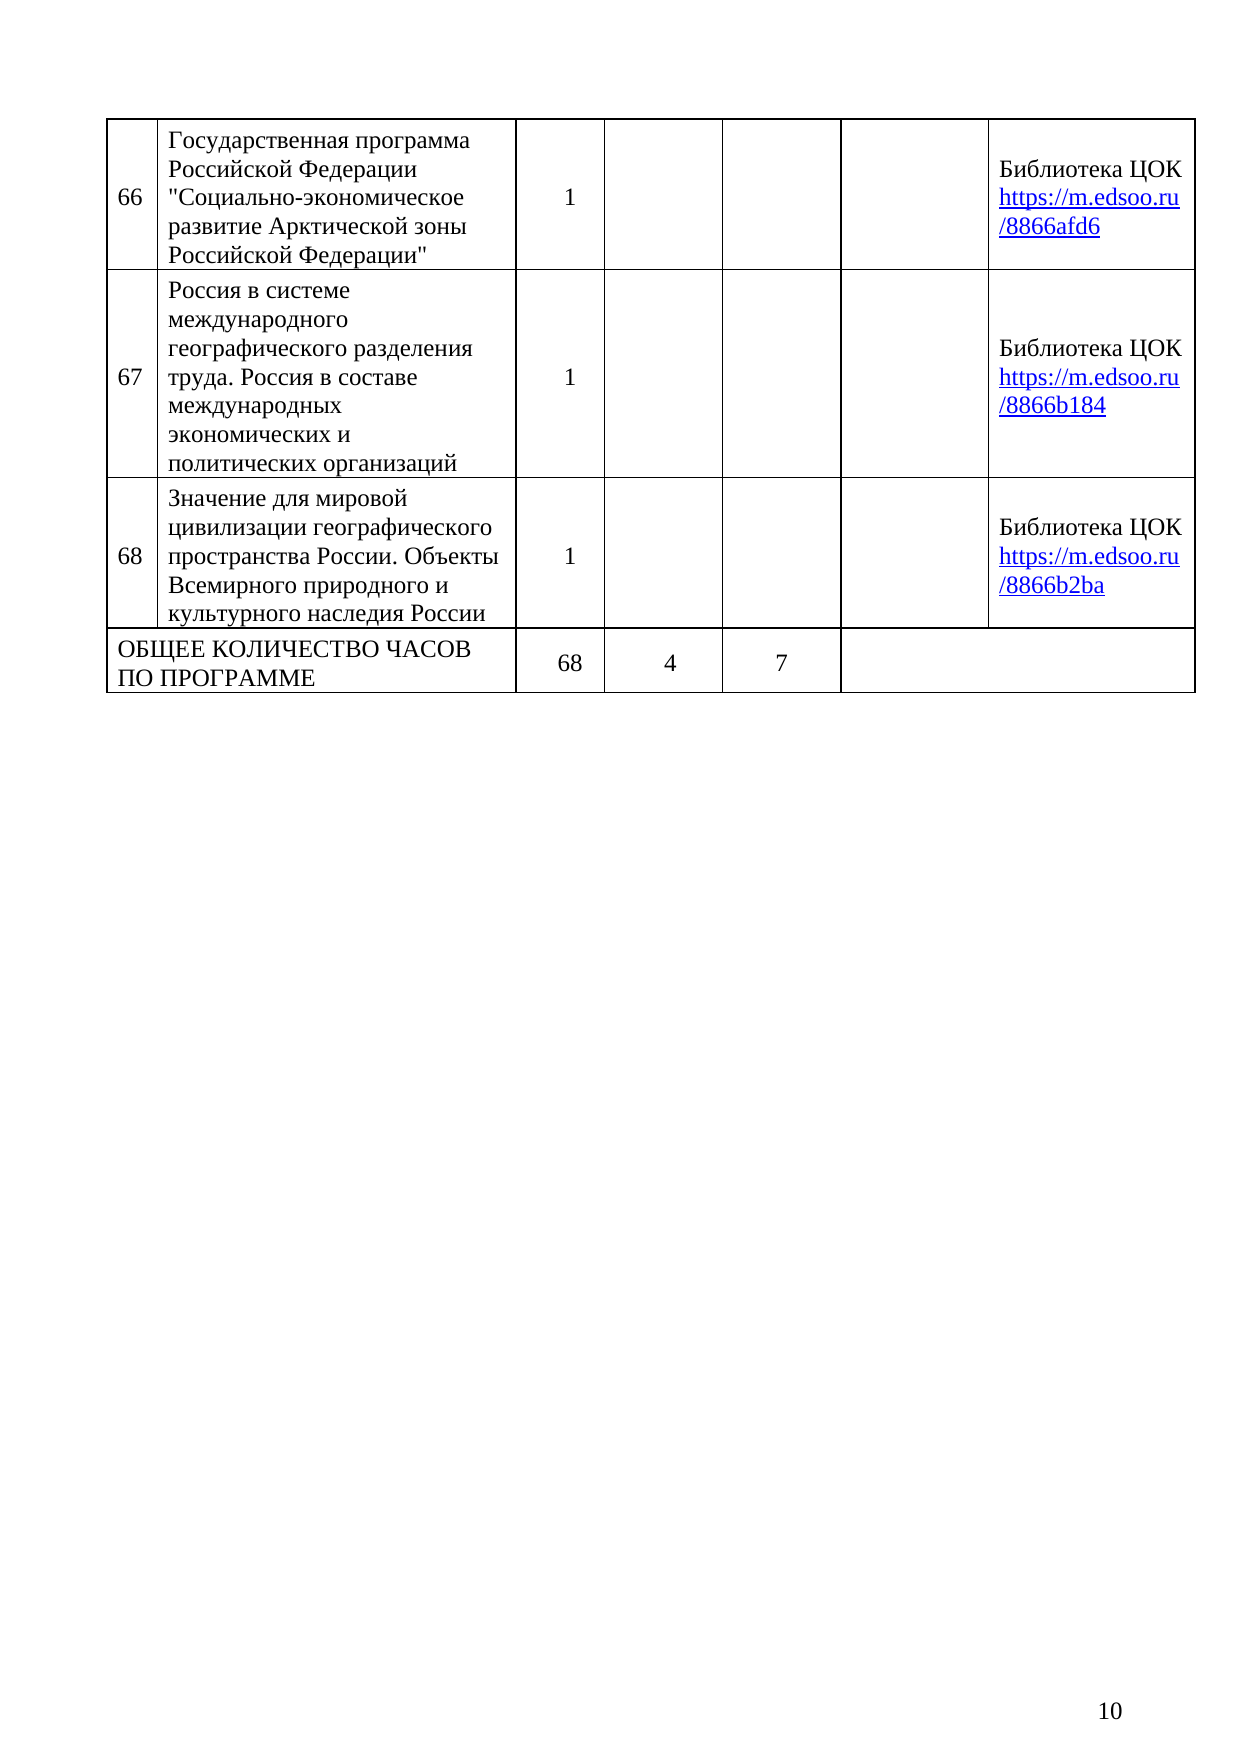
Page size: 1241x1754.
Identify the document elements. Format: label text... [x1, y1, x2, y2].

table_cell [605, 270, 722, 477]
table_cell 7 [723, 629, 840, 691]
table_cell Библиотека ЦОК https://m.edsoo.ru/8866afd6 [989, 120, 1194, 269]
table_cell 1 [517, 270, 604, 477]
table_cell [842, 120, 988, 269]
table_cell [842, 270, 988, 477]
table_cell [842, 629, 1194, 691]
table_cell 66 [108, 120, 157, 269]
table_cell [605, 120, 722, 269]
table_cell [842, 478, 988, 627]
table_cell 1 [517, 478, 604, 627]
table_cell Библиотека ЦОК https://m.edsoo.ru/8866b2ba [989, 478, 1194, 627]
table_cell [723, 478, 840, 627]
table_cell 1 [517, 120, 604, 269]
table_cell Библиотека ЦОК https://m.edsoo.ru/8866b184 [989, 270, 1194, 477]
table_cell [723, 120, 840, 269]
table_cell [723, 270, 840, 477]
table_cell 68 [108, 478, 157, 627]
table_cell Государственная программа Российской Федерации "Социально-экономическое развитие Арктической зоны Российской Федерации" [158, 120, 515, 269]
table_cell Значение для мировой цивилизации географического пространства России. Объекты Всемирного природного и культурного наследия России [158, 478, 515, 627]
table_cell ОБЩЕЕ КОЛИЧЕСТВО ЧАСОВ ПО ПРОГРАММЕ [108, 629, 515, 691]
table_cell 67 [108, 270, 157, 477]
table_cell Россия в системе международного географического разделения труда. Россия в составе международных экономических и политических организаций [158, 270, 515, 477]
table_cell 68 [517, 629, 604, 691]
table_cell 4 [605, 629, 722, 691]
table_cell [605, 478, 722, 627]
